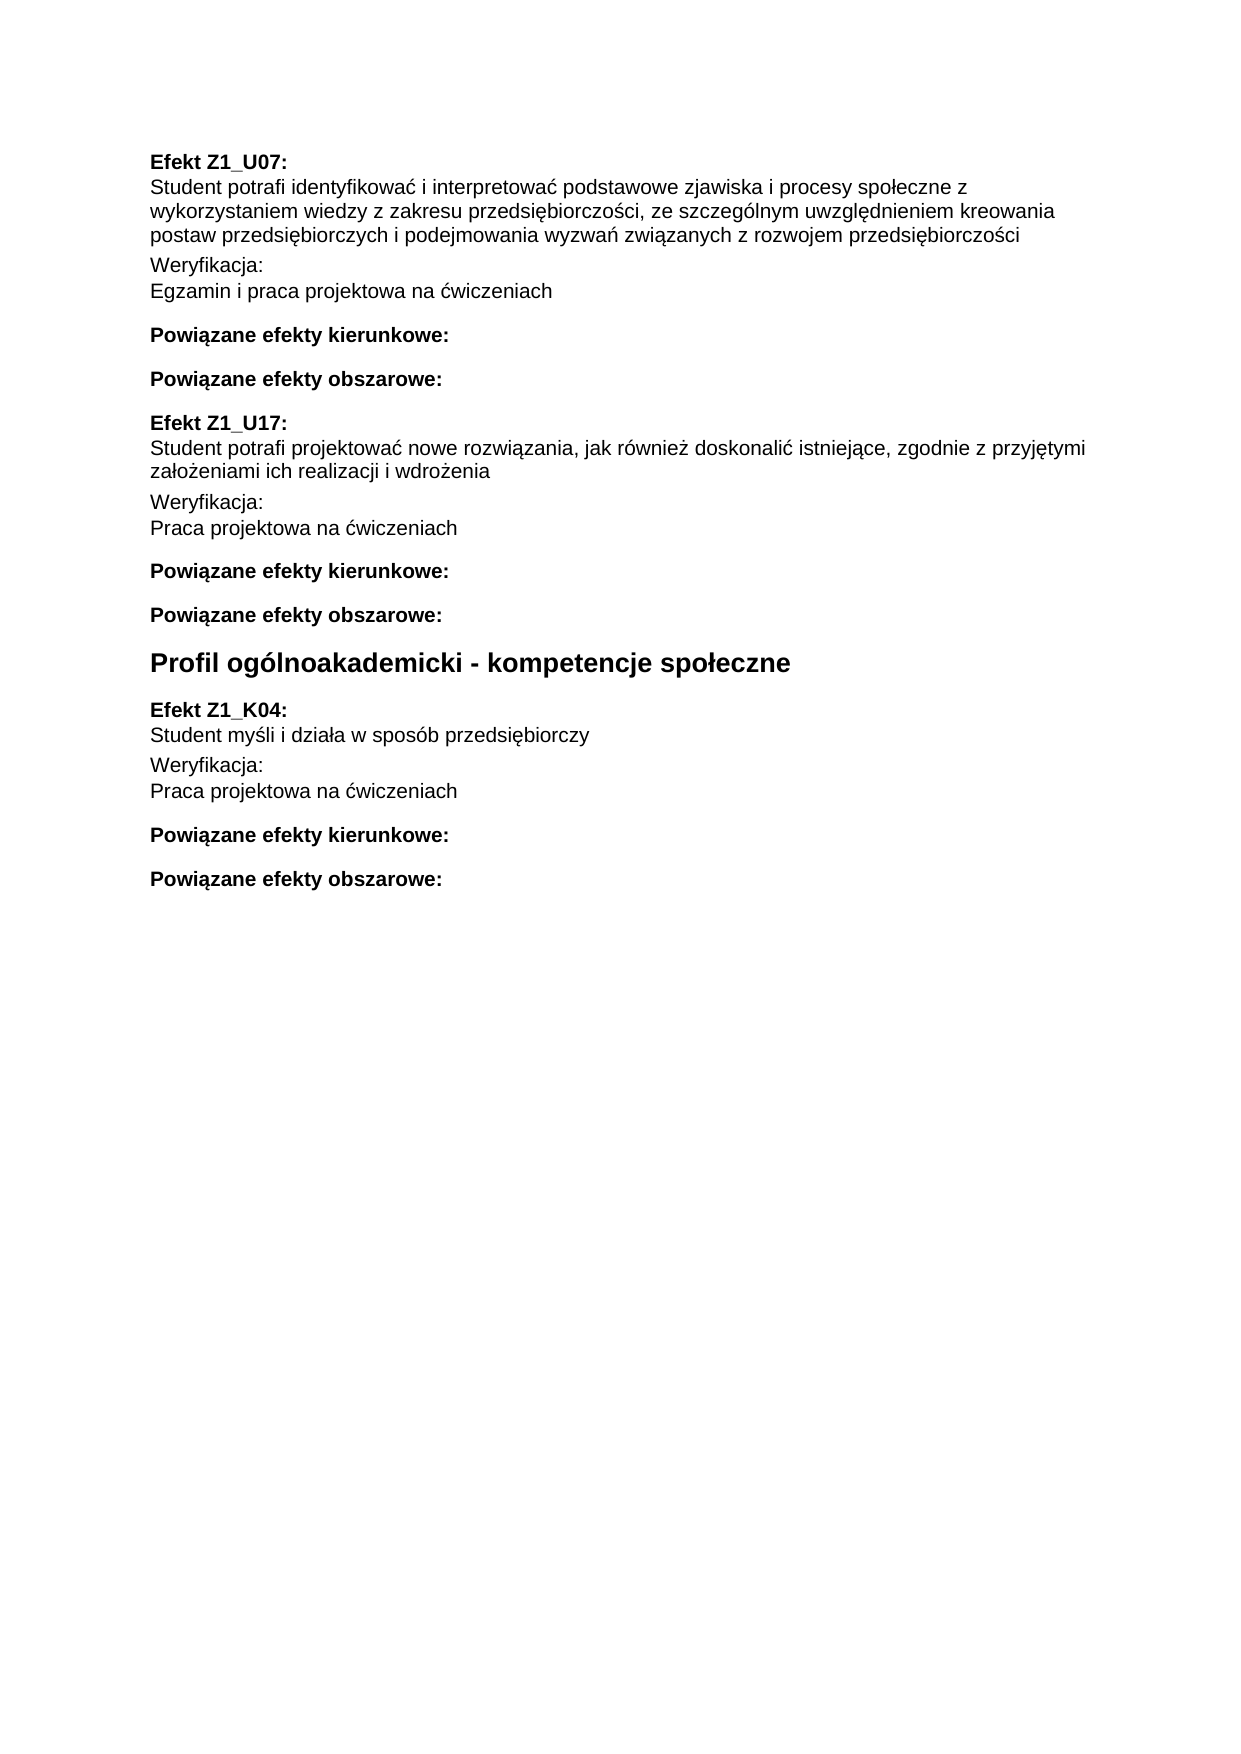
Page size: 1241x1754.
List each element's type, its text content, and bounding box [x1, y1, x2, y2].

text Powiązane efekty kierunkowe: [150, 323, 1090, 347]
text Praca projektowa na ćwiczeniach [150, 516, 1090, 539]
text Efekt Z1_K04: [150, 698, 1090, 722]
text Powiązane efekty obszarowe: [150, 603, 1090, 627]
text Praca projektowa na ćwiczeniach [150, 779, 1090, 803]
text Powiązane efekty obszarowe: [150, 867, 1090, 891]
text Powiązane efekty obszarowe: [150, 367, 1090, 391]
text Egzamin i praca projektowa na ćwiczeniach [150, 279, 1090, 303]
text Weryfikacja: [150, 489, 1090, 513]
text Student potrafi identyfikować i interpretować podstawowe zjawiska i procesy społeczne z wykorzystaniem wiedzy z zakresu przedsiębiorczości, ze szczególnym uwzględnieniem kreowania postaw przedsiębiorczych i podejmowania wyzwań związanych z rozwojem przedsiębiorczości [150, 175, 1090, 247]
text Efekt Z1_U07: [150, 150, 1090, 174]
text Weryfikacja: [150, 253, 1090, 277]
text Powiązane efekty kierunkowe: [150, 823, 1090, 847]
text Student myśli i działa w sposób przedsiębiorczy [150, 723, 1090, 747]
subtitle Profil ogólnoakademicki - kompetencje społeczne [150, 647, 1090, 678]
text Powiązane efekty kierunkowe: [150, 559, 1090, 583]
text Weryfikacja: [150, 753, 1090, 777]
text Student potrafi projektować nowe rozwiązania, jak również doskonalić istniejące, zgodnie z przyjętymi założeniami ich realizacji i wdrożenia [150, 435, 1090, 483]
text Efekt Z1_U17: [150, 410, 1090, 434]
